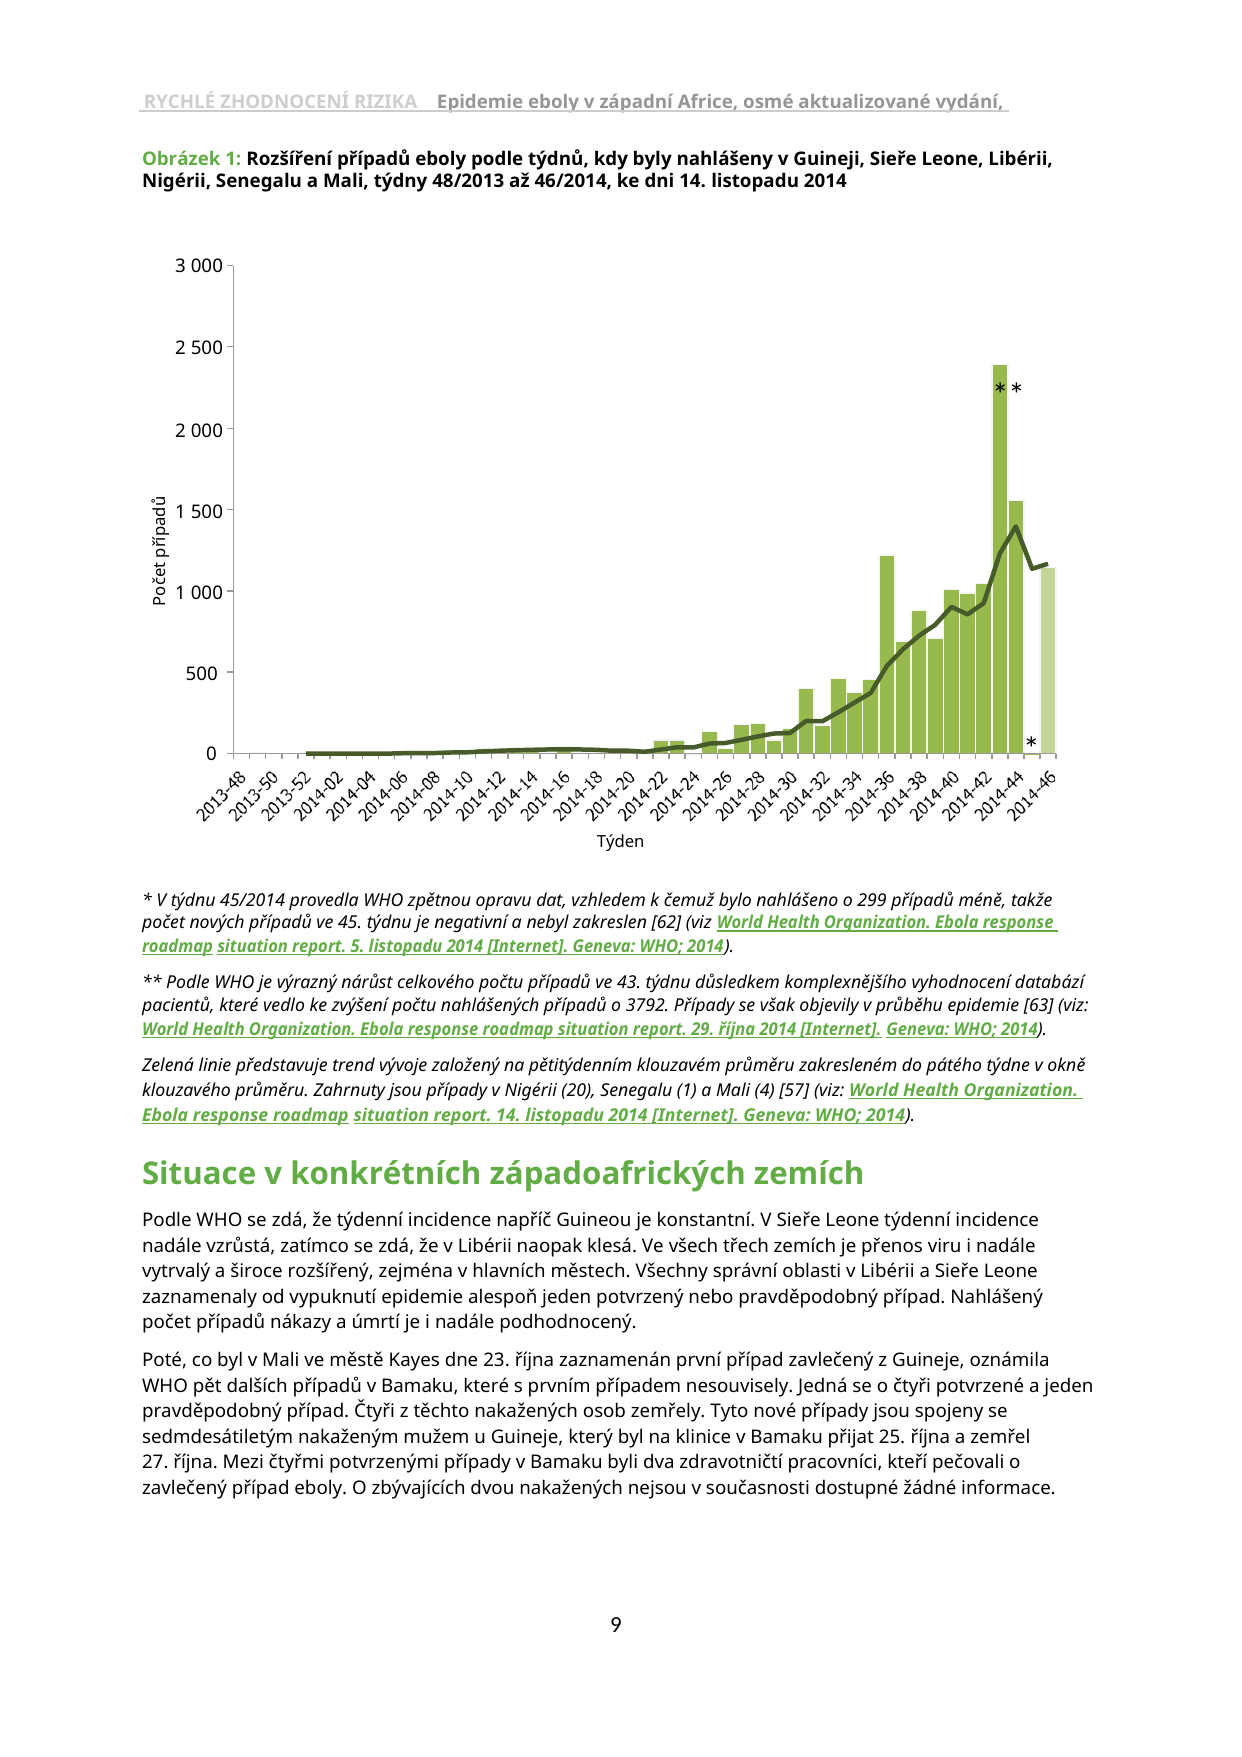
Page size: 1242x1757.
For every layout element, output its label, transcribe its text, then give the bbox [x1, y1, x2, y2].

text Týden [595, 830, 646, 850]
picture [195, 769, 1056, 822]
text 3 000 [175, 253, 1117, 275]
text 0 * [206, 729, 1117, 769]
text Podle WHO se zdá, že týdenní incidence napříč Guineou je konstantní. V Sieře Leone týdenní incidence nadále vzrůstá, zatímco se zdá, že v Libérii naopak klesá. Ve všech třech zemích je přenos viru i nadále vytrvalý a široce rozšířený, zejména v hlavních městech. Všechny správní oblasti v Libérii a Sieře Leone zaznamenaly od vypuknutí epidemie alespoň jeden potvrzený nebo pravděpodobný případ. Nahlášený počet případů nákazy a úmrtí je i nadále podhodnocený. [142, 1207, 1084, 1334]
text 1 000 [175, 580, 1117, 602]
text ** [127, 374, 1024, 415]
text 500 [185, 661, 1117, 683]
text * V týdnu 45/2014 provedla WHO zpětnou opravu dat, vzhledem k čemuž bylo nahlášeno o 299 případů méně, takže počet nových případů ve 45. týdnu je negativní a nebyl zakreslen [62] (viz World Health Organization. Ebola response roadmap situation report. 5. listopadu 2014 [Internet]. Geneva: WHO; 2014). [142, 887, 1068, 958]
text Situace v konkrétních západoafrických zemích [142, 1151, 1117, 1194]
text 2 500 [175, 334, 1117, 360]
text 2 000 [175, 418, 1117, 440]
text Obrázek 1: Rozšíření případů eboly podle týdnů, kdy byly nahlášeny v Guineji, Sieře Leone, Libérii, Nigérii, Senegalu a Mali, týdny 48/2013 až 46/2014, ke dni 14. listopadu 2014 [142, 147, 1086, 192]
text Zelená linie představuje trend vývoje založený na pětitýdenním klouzavém průměru zakresleném do pátého týdne v okně klouzavého průměru. Zahrnuty jsou případy v Nigérii (20), Senegalu (1) a Mali (4) [57] (viz: World Health Organization. Ebola response roadmap situation report. 14. listopadu 2014 [Internet]. Geneva: WHO; 2014). [142, 1053, 1101, 1126]
text ** Podle WHO je výrazný nárůst celkového počtu případů ve 43. týdnu důsledkem komplexnějšího vyhodnocení databází pacientů, které vedlo ke zvýšení počtu nahlášených případů o 3792. Případy se však objevily v průběhu epidemie [63] (viz: World Health Organization. Ebola response roadmap situation report. 29. října 2014 [Internet]. Geneva: WHO; 2014). [142, 970, 1097, 1041]
text Poté, co byl v Mali ve městě Kayes dne 23. října zaznamenán první případ zavlečený z Guineje, oznámila WHO pět dalších případů v Bamaku, které s prvním případem nesouvisely. Jedná se o čtyři potvrzené a jeden pravděpodobný případ. Čtyři z těchto nakažených osob zemřely. Tyto nové případy jsou spojeny se sedmdesátiletým nakaženým mužem u Guineje, který byl na klinice v Bamaku přijat 25. října a zemřel 27. října. Mezi čtyřmi potvrzenými případy v Bamaku byli dva zdravotničtí pracovníci, kteří pečovali o zavlečený případ eboly. O zbývajících dvou nakažených nejsou v současnosti dostupné žádné informace. [142, 1347, 1100, 1500]
text 1 500 [175, 499, 1117, 521]
